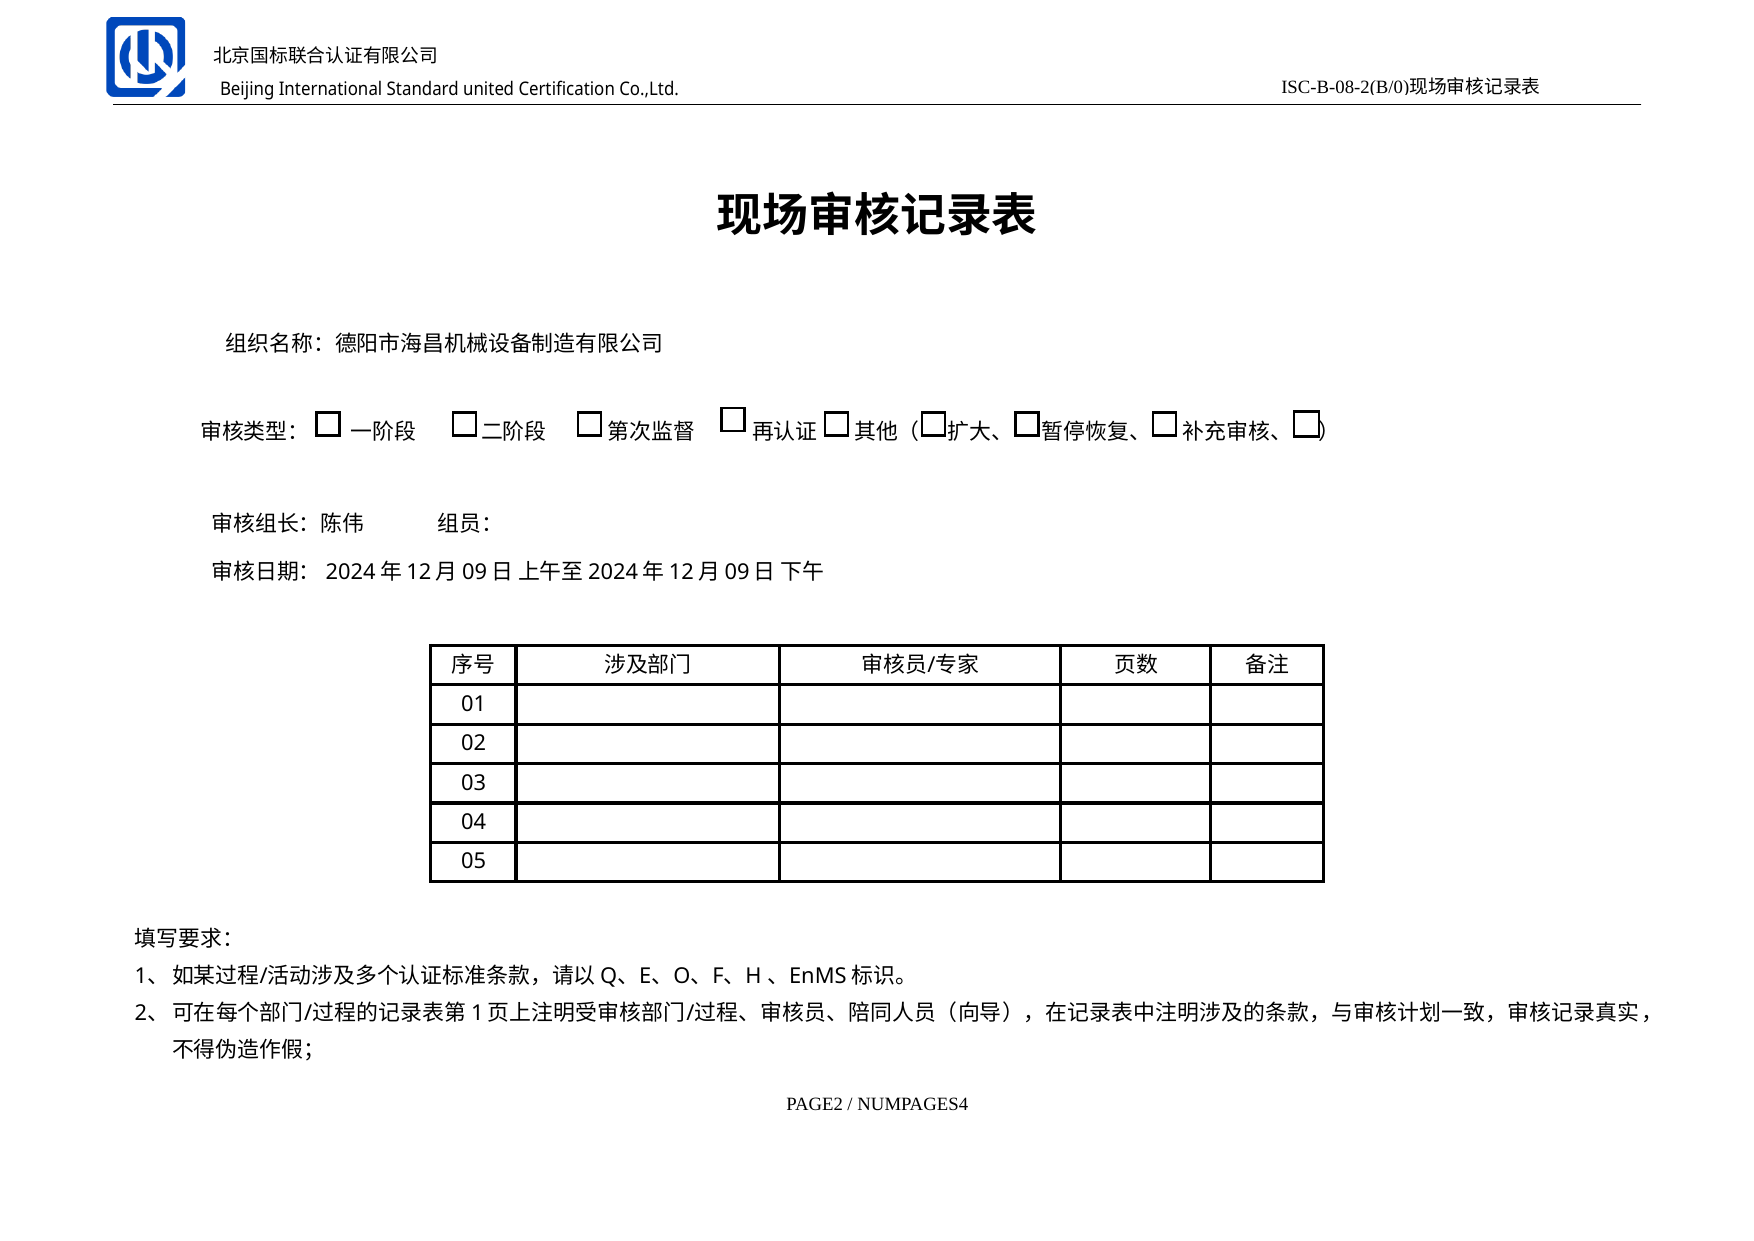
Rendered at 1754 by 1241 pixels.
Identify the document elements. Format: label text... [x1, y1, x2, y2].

table_cell [518, 726, 778, 762]
table_cell [1062, 844, 1209, 880]
table_cell [781, 844, 1059, 880]
table_cell 04 [432, 805, 514, 841]
table_cell [1212, 805, 1322, 841]
table_header 涉及部门 [518, 647, 778, 683]
text 填写要求： [112, 920, 1641, 953]
table_cell [781, 726, 1059, 762]
table_cell [1212, 726, 1322, 762]
table_cell 01 [432, 686, 514, 723]
table_header 页数 [1062, 647, 1209, 683]
list 可在每个部门/过程的记录表第1页上注明受审核部门/过程、审核员、陪同人员（向导），在记录表中注明涉及的条款，与审核计划一致，审核记录真实，不得伪造作假； [134, 994, 1641, 1064]
table_cell [1212, 765, 1322, 801]
table_cell [781, 805, 1059, 841]
text 现场审核记录表 [112, 163, 1641, 261]
table_header 序号 [432, 647, 514, 683]
table_cell [1212, 686, 1322, 723]
text 审核类型： 一阶段 二阶段 第次监督 再认证 其他（扩大、暂停恢复、补充审核、） [112, 399, 1641, 464]
table_cell [518, 844, 778, 880]
table_cell [518, 805, 778, 841]
text 审核组长：陈伟 组员： [112, 506, 1641, 538]
picture [106, 17, 186, 97]
text 组织名称：德阳市海昌机械设备制造有限公司 [112, 326, 1641, 358]
list 如某过程/活动涉及多个认证标准条款，请以Q、E、O、F、H 、EnMS标识。 [134, 957, 1641, 990]
table_cell [1062, 686, 1209, 723]
table_cell [1062, 805, 1209, 841]
table_header 审核员/专家 [781, 647, 1059, 683]
table_cell [1212, 844, 1322, 880]
table_cell 05 [432, 844, 514, 880]
table_cell [518, 686, 778, 723]
table_cell 03 [432, 765, 514, 801]
table_cell [1062, 765, 1209, 801]
table_cell [781, 765, 1059, 801]
table_header 备注 [1212, 647, 1322, 683]
table_cell [518, 765, 778, 801]
table_cell [781, 686, 1059, 723]
table_cell 02 [432, 726, 514, 762]
table_cell [1062, 726, 1209, 762]
text 审核日期： 2024年12月09日 上午至2024年12月09日 下午 [112, 554, 1641, 587]
